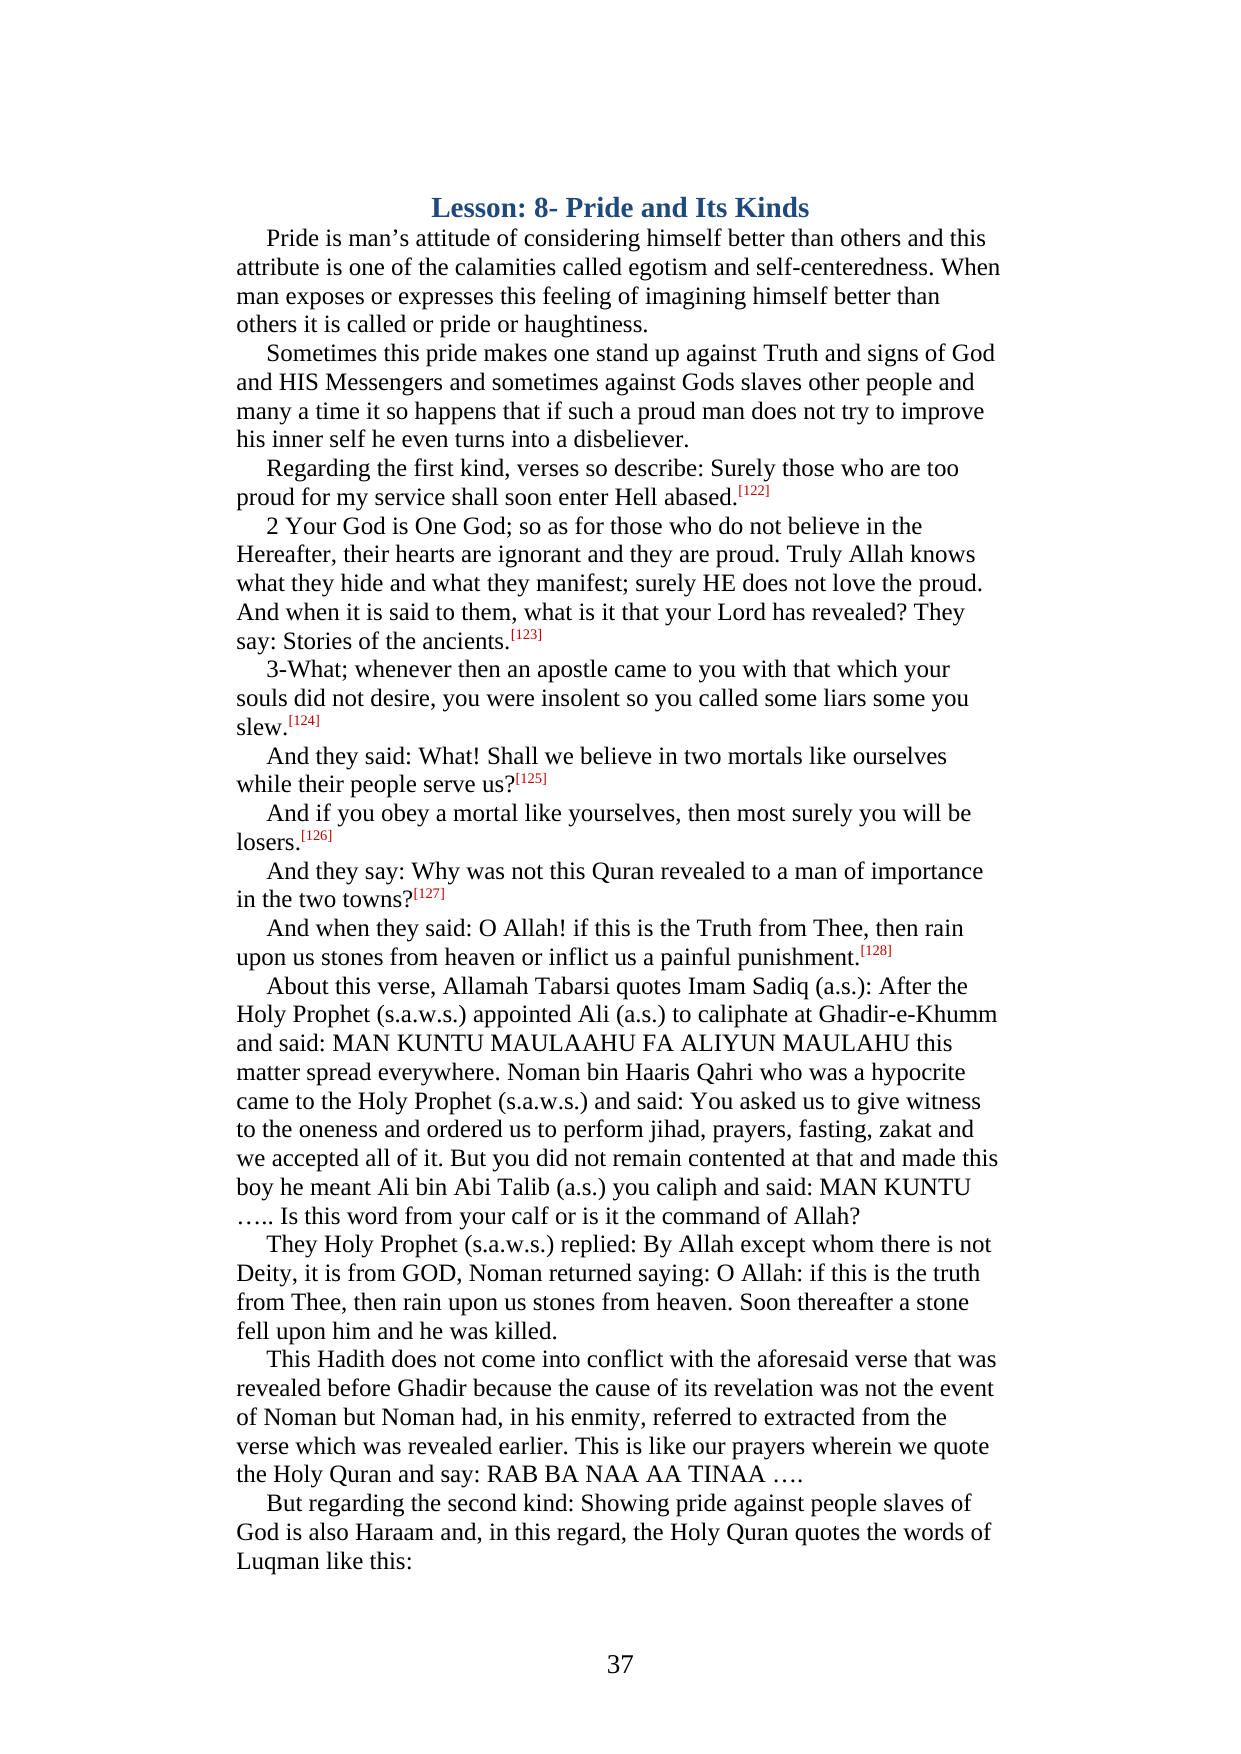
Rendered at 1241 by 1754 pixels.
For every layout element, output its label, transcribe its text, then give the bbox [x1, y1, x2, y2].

text This Hadith does not come into conflict with the aforesaid verse that was revealed before Ghadir because the cause of its revelation was not the event of Noman but Noman had, in his enmity, referred to extracted from the verse which was revealed earlier. This is like our prayers wherein we quote the Holy Quran and say: RAB BA NAA AA TINAA …. [236, 1344, 1004, 1488]
text And they said: What! Shall we believe in two mortals like ourselves while their people serve us?[125] [236, 741, 1004, 798]
text 2 Your God is One God; so as for those who do not believe in the Hereafter, their hearts are ignorant and they are proud. Truly Allah knows what they hide and what they manifest; surely HE does not love the proud. And when it is said to them, what is it that your Lord has revealed? They say: Stories of the ancients.[123] [236, 511, 1004, 654]
text 3-What; whenever then an apostle came to you with that which your souls did not desire, you were insolent so you called some liars some you slew.[124] [236, 654, 1004, 741]
text And they say: Why was not this Quran revealed to a man of importance in the two towns?[127] [236, 856, 1004, 913]
text They Holy Prophet (s.a.w.s.) replied: By Allah except whom there is not Deity, it is from GOD, Noman returned saying: O Allah: if this is the truth from Thee, then rain upon us stones from heaven. Soon thereafter a stone fell upon him and he was killed. [236, 1229, 1004, 1344]
subtitle Lesson: 8- Pride and Its Kinds [236, 190, 1004, 223]
text And when they said: O Allah! if this is the Truth from Thee, then rain upon us stones from heaven or inflict us a painful punishment.[128] [236, 913, 1004, 971]
text Pride is man’s attitude of considering himself better than others and this attribute is one of the calamities called egotism and self-centeredness. When man exposes or expresses this feeling of imagining himself better than others it is called or pride or haughtiness. [236, 223, 1004, 338]
text But regarding the second kind: Showing pride against people slaves of God is also Haraam and, in this regard, the Holy Quran quotes the words of Luqman like this: [236, 1488, 1004, 1574]
text Regarding the first kind, verses so describe: Surely those who are too proud for my service shall soon enter Hell abased.[122] [236, 453, 1004, 511]
text And if you obey a mortal like yourselves, then most surely you will be losers.[126] [236, 798, 1004, 856]
text About this verse, Allamah Tabarsi quotes Imam Sadiq (a.s.): After the Holy Prophet (s.a.w.s.) appointed Ali (a.s.) to caliphate at Ghadir-e-Khumm and said: MAN KUNTU MAULAAHU FA ALIYUN MAULAHU this matter spread everywhere. Noman bin Haaris Qahri who was a hypocrite came to the Holy Prophet (s.a.w.s.) and said: You asked us to give witness to the oneness and ordered us to perform jihad, prayers, fasting, zakat and we accepted all of it. But you did not remain contented at that and made this boy he meant Ali bin Abi Talib (a.s.) you caliph and said: MAN KUNTU ….. Is this word from your calf or is it the command of Allah? [236, 971, 1004, 1229]
text Sometimes this pride makes one stand up against Truth and signs of God and HIS Messengers and sometimes against Gods slaves other people and many a time it so happens that if such a proud man does not try to improve his inner self he even turns into a disbeliever. [236, 338, 1004, 453]
